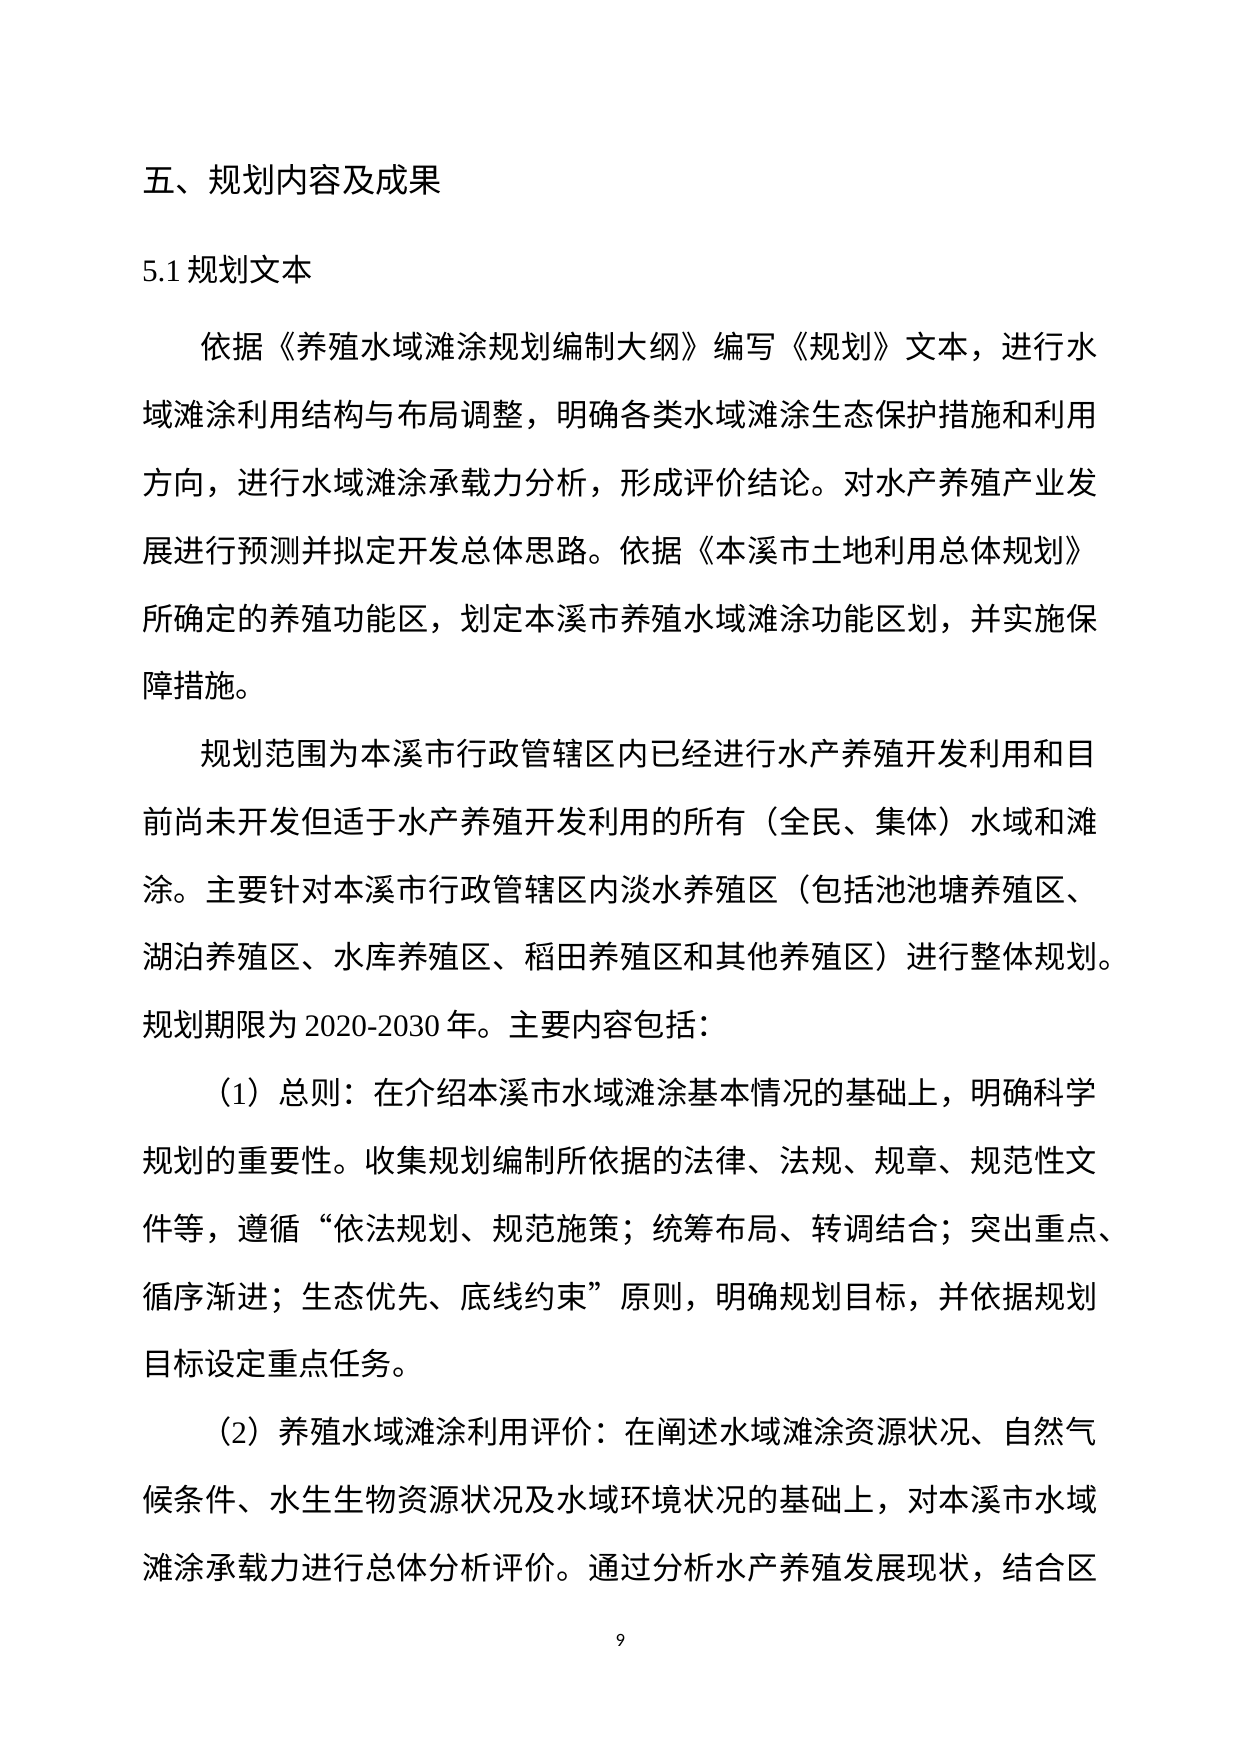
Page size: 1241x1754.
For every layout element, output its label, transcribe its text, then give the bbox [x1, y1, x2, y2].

text 规划范围为本溪市行政管辖区内已经进行水产养殖开发利用和目前尚未开发但适于水产养殖开发利用的所有（全民、集体）水域和滩涂。主要针对本溪市行政管辖区内淡水养殖区（包括池池塘养殖区、湖泊养殖区、水库养殖区、稻田养殖区和其他养殖区）进行整体规划。规划期限为2020-2030年。主要内容包括： [142, 729, 1098, 1046]
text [142, 1407, 1098, 1588]
subtitle 5.1规划文本 [142, 235, 1098, 300]
text （1）总则：在介绍本溪市水域滩涂基本情况的基础上，明确科学规划的重要性。收集规划编制所依据的法律、法规、规章、规范性文件等，遵循“依法规划、规范施策；统筹布局、转调结合；突出重点、循序渐进；生态优先、底线约束”原则，明确规划目标，并依据规划目标设定重点任务。 [142, 1068, 1098, 1385]
text 依据《养殖水域滩涂规划编制大纲》编写《规划》文本，进行水域滩涂利用结构与布局调整，明确各类水域滩涂生态保护措施和利用方向，进行水域滩涂承载力分析，形成评价结论。对水产养殖产业发展进行预测并拟定开发总体思路。依据《本溪市土地利用总体规划》所确定的养殖功能区，划定本溪市养殖水域滩涂功能区划，并实施保障措施。 [142, 322, 1098, 707]
subtitle 五、规划内容及成果 [142, 146, 1098, 211]
